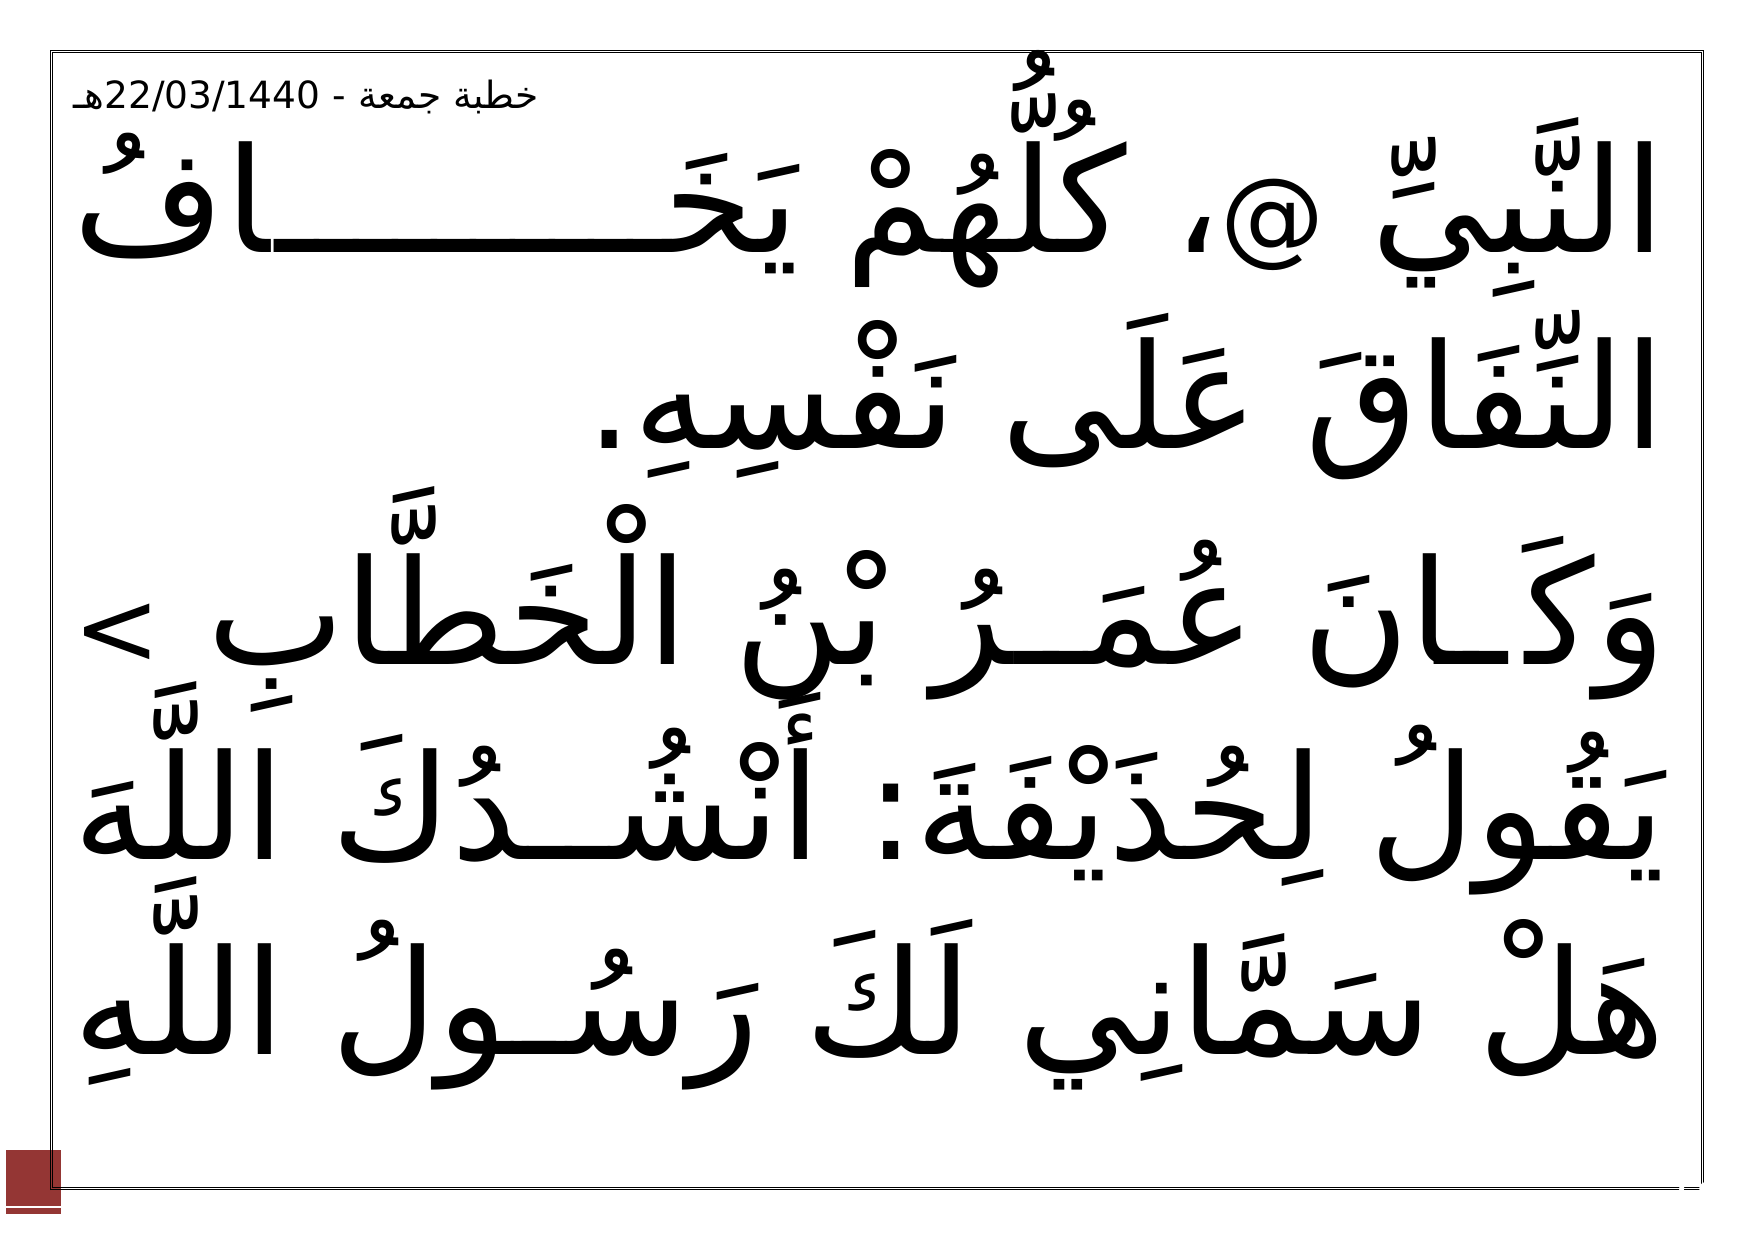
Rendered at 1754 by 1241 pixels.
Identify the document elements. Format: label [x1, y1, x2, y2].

text [74, 117, 1665, 482]
text [74, 529, 1665, 1089]
